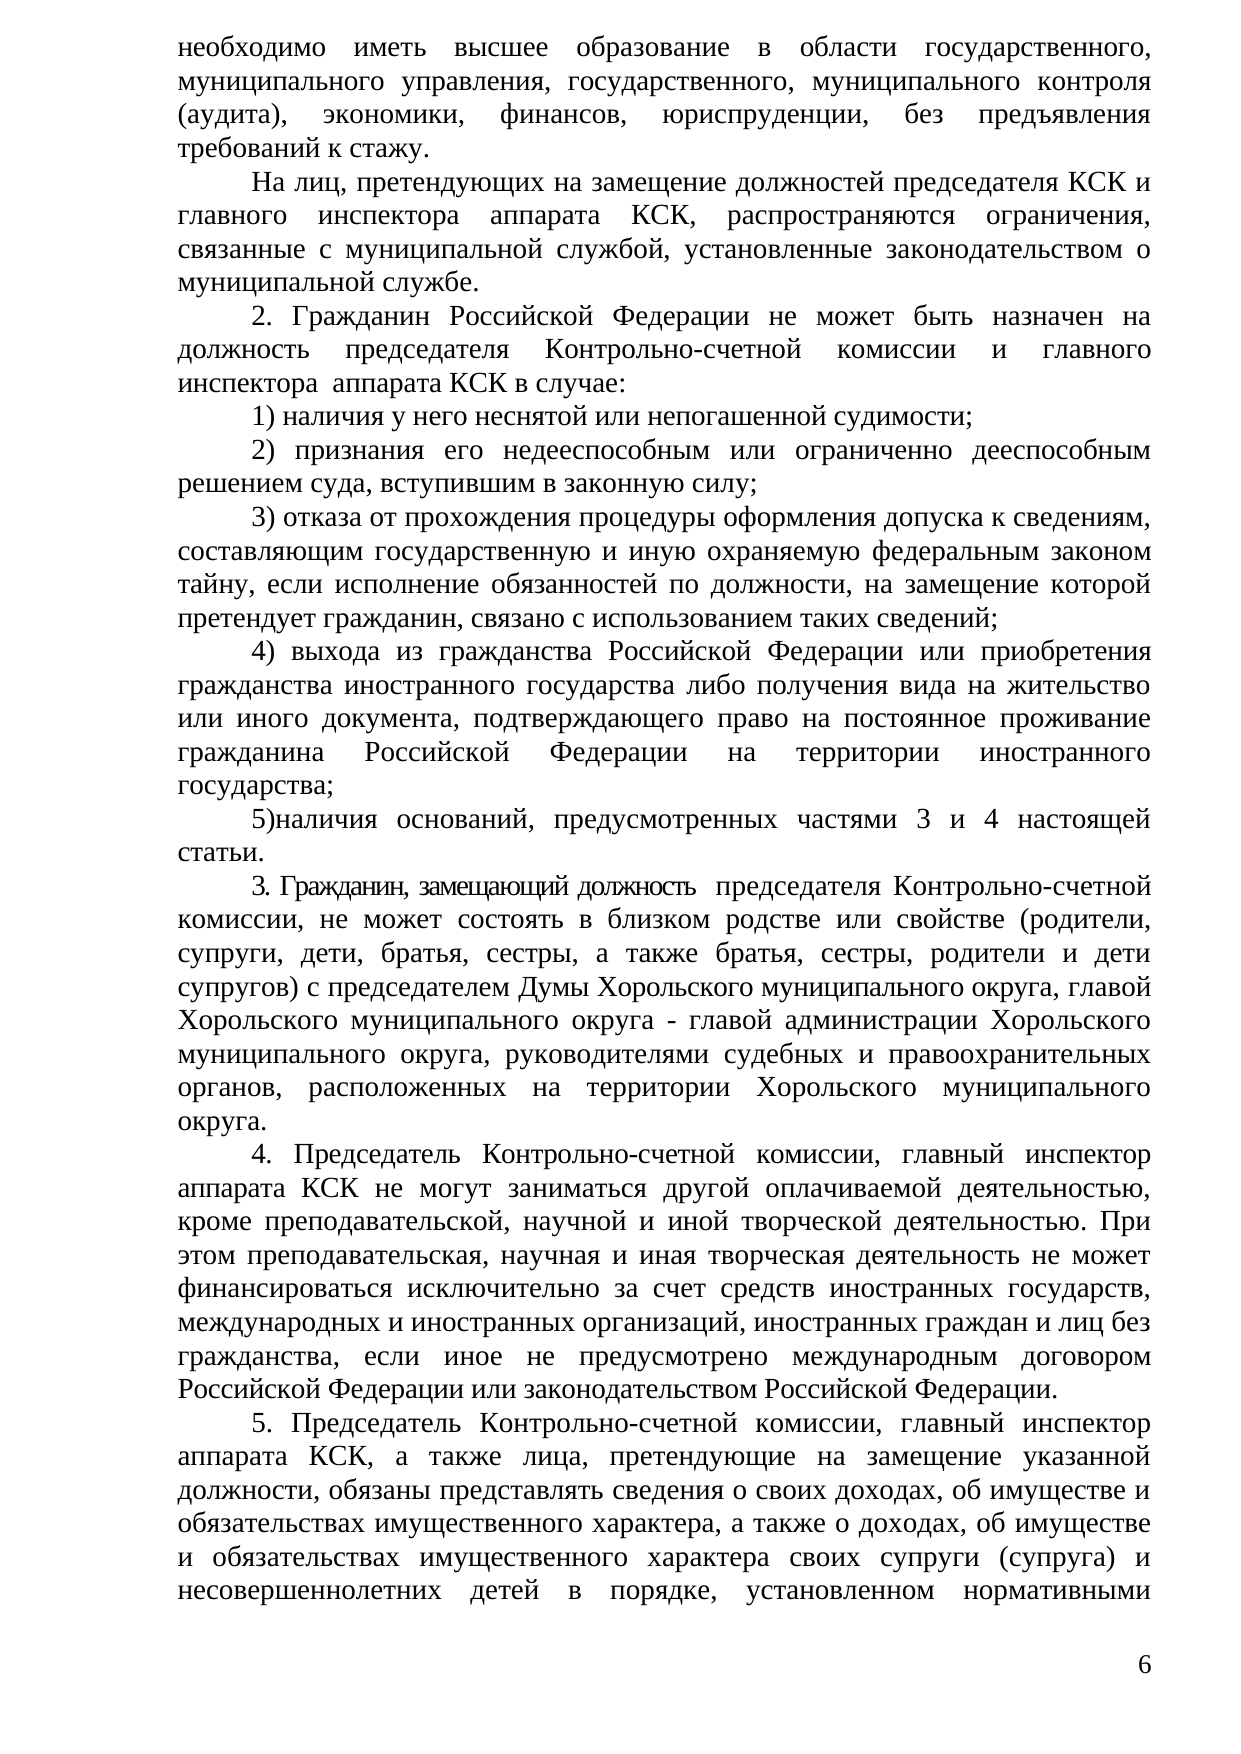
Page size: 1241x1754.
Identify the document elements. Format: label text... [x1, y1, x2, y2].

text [177, 29, 1152, 164]
text На лиц, претендующих на замещение должностей председателя КСК и главного инспектора аппарата КСК, распространяются ограничения, связанные с муниципальной службой, установленные законодательством о муниципальной службе. [177, 164, 1152, 298]
text 3) отказа от прохождения процедуры оформления допуска к сведениям, составляющим государственную и иную охраняемую федеральным законом тайну, если исполнение обязанностей по должности, на замещение которой претендует гражданин, связано с использованием таких сведений; [177, 499, 1152, 633]
text 2. Гражданин Российской Федерации не может быть назначен на должность председателя Контрольно-счетной комиссии и главного инспектора аппарата КСК в случае: [177, 298, 1152, 398]
text 3. Гражданин, замещающий должность председателя Контрольно-счетной комиссии, не может состоять в близком родстве или свойстве (родители, супруги, дети, братья, сестры, а также братья, сестры, родители и дети супругов) с председателем Думы Хорольского муниципального округа, главой Хорольского муниципального округа - главой администрации Хорольского муниципального округа, руководителями судебных и правоохранительных органов, расположенных на территории Хорольского муниципального округа. [177, 868, 1152, 1136]
text 2) признания его недееспособным или ограниченно дееспособным решением суда, вступившим в законную силу; [177, 432, 1152, 499]
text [177, 1405, 1152, 1606]
text 5)наличия оснований, предусмотренных частями 3 и 4 настоящей статьи. [177, 801, 1152, 868]
text 1) наличия у него неснятой или непогашенной судимости; [177, 398, 1152, 432]
text 4) выхода из гражданства Российской Федерации или приобретения гражданства иностранного государства либо получения вида на жительство или иного документа, подтверждающего право на постоянное проживание гражданина Российской Федерации на территории иностранного государства; [177, 633, 1152, 801]
text 4. Председатель Контрольно-счетной комиссии, главный инспектор аппарата КСК не могут заниматься другой оплачиваемой деятельностью, кроме преподавательской, научной и иной творческой деятельностью. При этом преподавательская, научная и иная творческая деятельность не может финансироваться исключительно за счет средств иностранных государств, международных и иностранных организаций, иностранных граждан и лиц без гражданства, если иное не предусмотрено международным договором Российской Федерации или законодательством Российской Федерации. [177, 1136, 1152, 1405]
